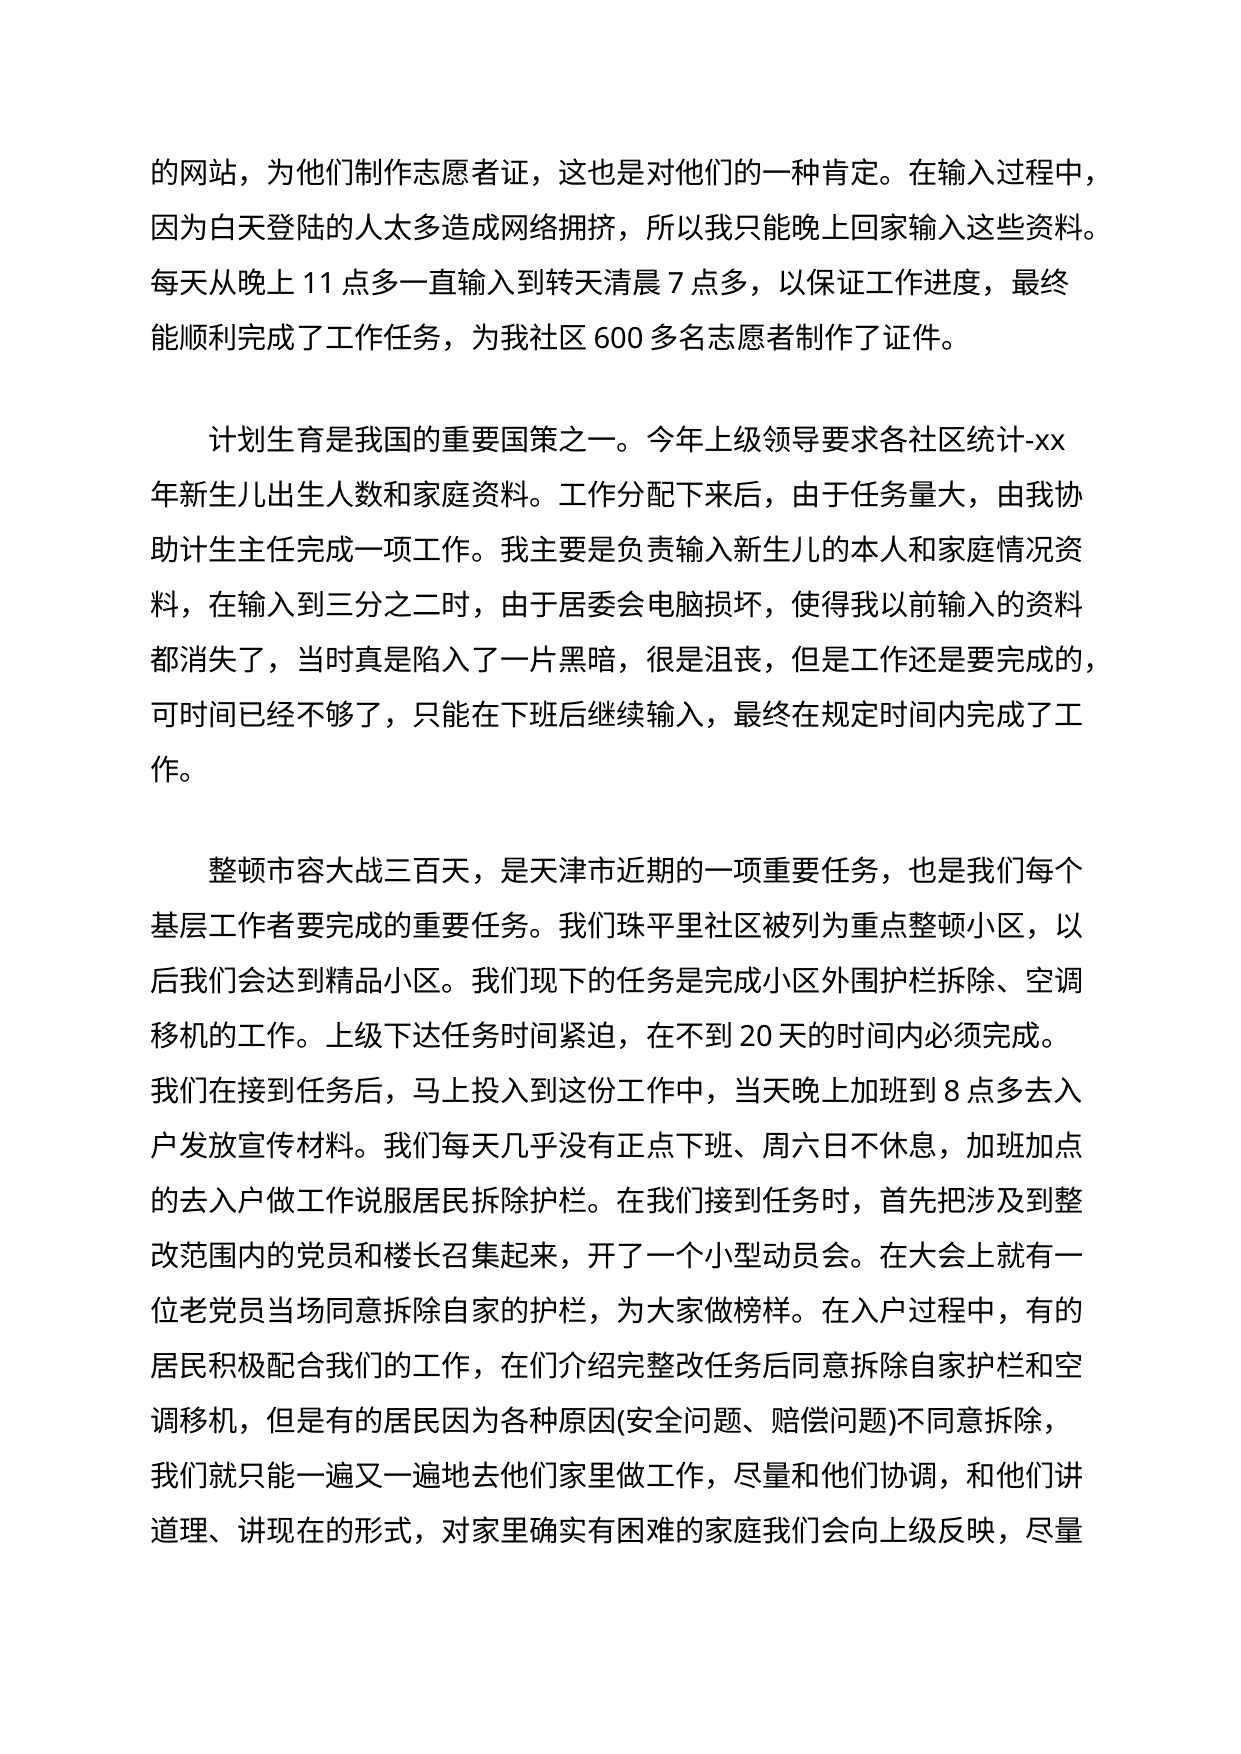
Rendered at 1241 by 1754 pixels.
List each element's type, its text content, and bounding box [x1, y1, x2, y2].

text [150, 150, 1090, 357]
text 计划生育是我国的重要国策之一。今年上级领导要求各社区统计-xx年新生儿出生人数和家庭资料。工作分配下来后，由于任务量大，由我协助计生主任完成一项工作。我主要是负责输入新生儿的本人和家庭情况资料，在输入到三分之二时，由于居委会电脑损坏，使得我以前输入的资料都消失了，当时真是陷入了一片黑暗，很是沮丧，但是工作还是要完成的，可时间已经不够了，只能在下班后继续输入，最终在规定时间内完成了工作。 [150, 417, 1090, 788]
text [150, 848, 1090, 1549]
